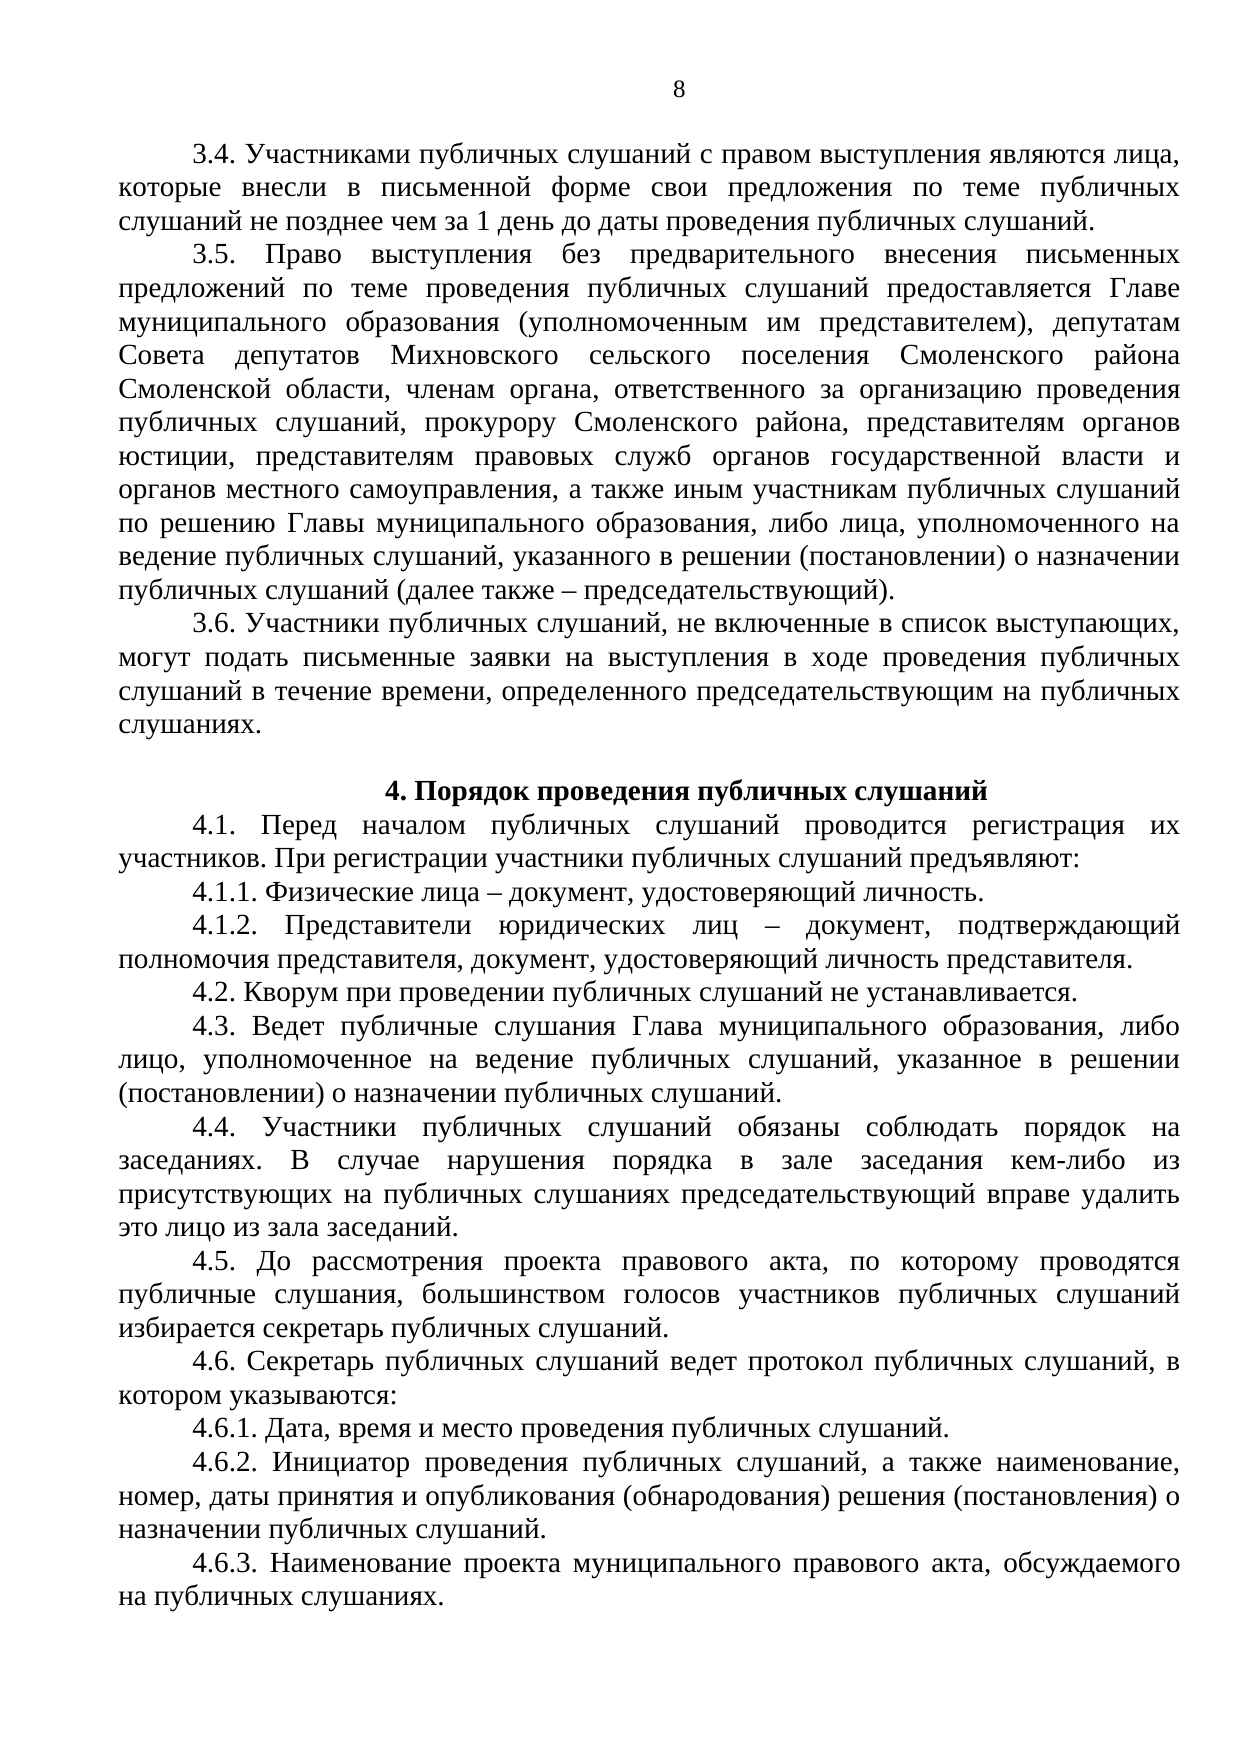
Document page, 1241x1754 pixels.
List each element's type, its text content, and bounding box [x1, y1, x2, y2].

text 4.2. Кворум при проведении публичных слушаний не устанавливается. [118, 974, 1181, 1008]
text 4.6.3. Наименование проекта муниципального правового акта, обсуждаемого на публичных слушаниях. [118, 1545, 1181, 1612]
text 4.1.1. Физические лица – документ, удостоверяющий личность. [118, 874, 1181, 907]
text 4.5. До рассмотрения проекта правового акта, по которому проводятся публичные слушания, большинством голосов участников публичных слушаний избирается секретарь публичных слушаний. [118, 1243, 1181, 1343]
text 4.6.2. Инициатор проведения публичных слушаний, а также наименование, номер, даты принятия и опубликования (обнародования) решения (постановления) о назначении публичных слушаний. [118, 1444, 1181, 1545]
text 4.4. Участники публичных слушаний обязаны соблюдать порядок на заседаниях. В случае нарушения порядка в зале заседания кем-либо из присутствующих на публичных слушаниях председательствующий вправе удалить это лицо из зала заседаний. [118, 1109, 1181, 1243]
text 4.6. Секретарь публичных слушаний ведет протокол публичных слушаний, в котором указываются: [118, 1343, 1181, 1411]
text 3.4. Участниками публичных слушаний с правом выступления являются лица, которые внесли в письменной форме свои предложения по теме публичных слушаний не позднее чем за 1 день до даты проведения публичных слушаний. [118, 136, 1181, 237]
text 4.6.1. Дата, время и место проведения публичных слушаний. [118, 1411, 1181, 1444]
text 4.1. Перед началом публичных слушаний проводится регистрация их участников. При регистрации участники публичных слушаний предъявляют: [118, 807, 1181, 874]
text 3.5. Право выступления без предварительного внесения письменных предложений по теме проведения публичных слушаний предоставляется Главе муниципального образования (уполномоченным им представителем), депутатам Совета депутатов Михновского сельского поселения Смоленского района Смоленской области, членам органа, ответственного за организацию проведения публичных слушаний, прокурору Смоленского района, представителям органов юстиции, представителям правовых служб органов государственной власти и органов местного самоуправления, а также иным участникам публичных слушаний по решению Главы муниципального образования, либо лица, уполномоченного на ведение публичных слушаний, указанного в решении (постановлении) о назначении публичных слушаний (далее также – председательствующий). [118, 237, 1181, 606]
text 4.3. Ведет публичные слушания Глава муниципального образования, либо лицо, уполномоченное на ведение публичных слушаний, указанное в решении (постановлении) о назначении публичных слушаний. [118, 1008, 1181, 1109]
text 4.1.2. Представители юридических лиц – документ, подтверждающий полномочия представителя, документ, удостоверяющий личность представителя. [118, 907, 1181, 974]
subtitle 4. Порядок проведения публичных слушаний [118, 773, 1181, 807]
text 3.6. Участники публичных слушаний, не включенные в список выступающих, могут подать письменные заявки на выступления в ходе проведения публичных слушаний в течение времени, определенного председательствующим на публичных слушаниях. [118, 606, 1181, 740]
